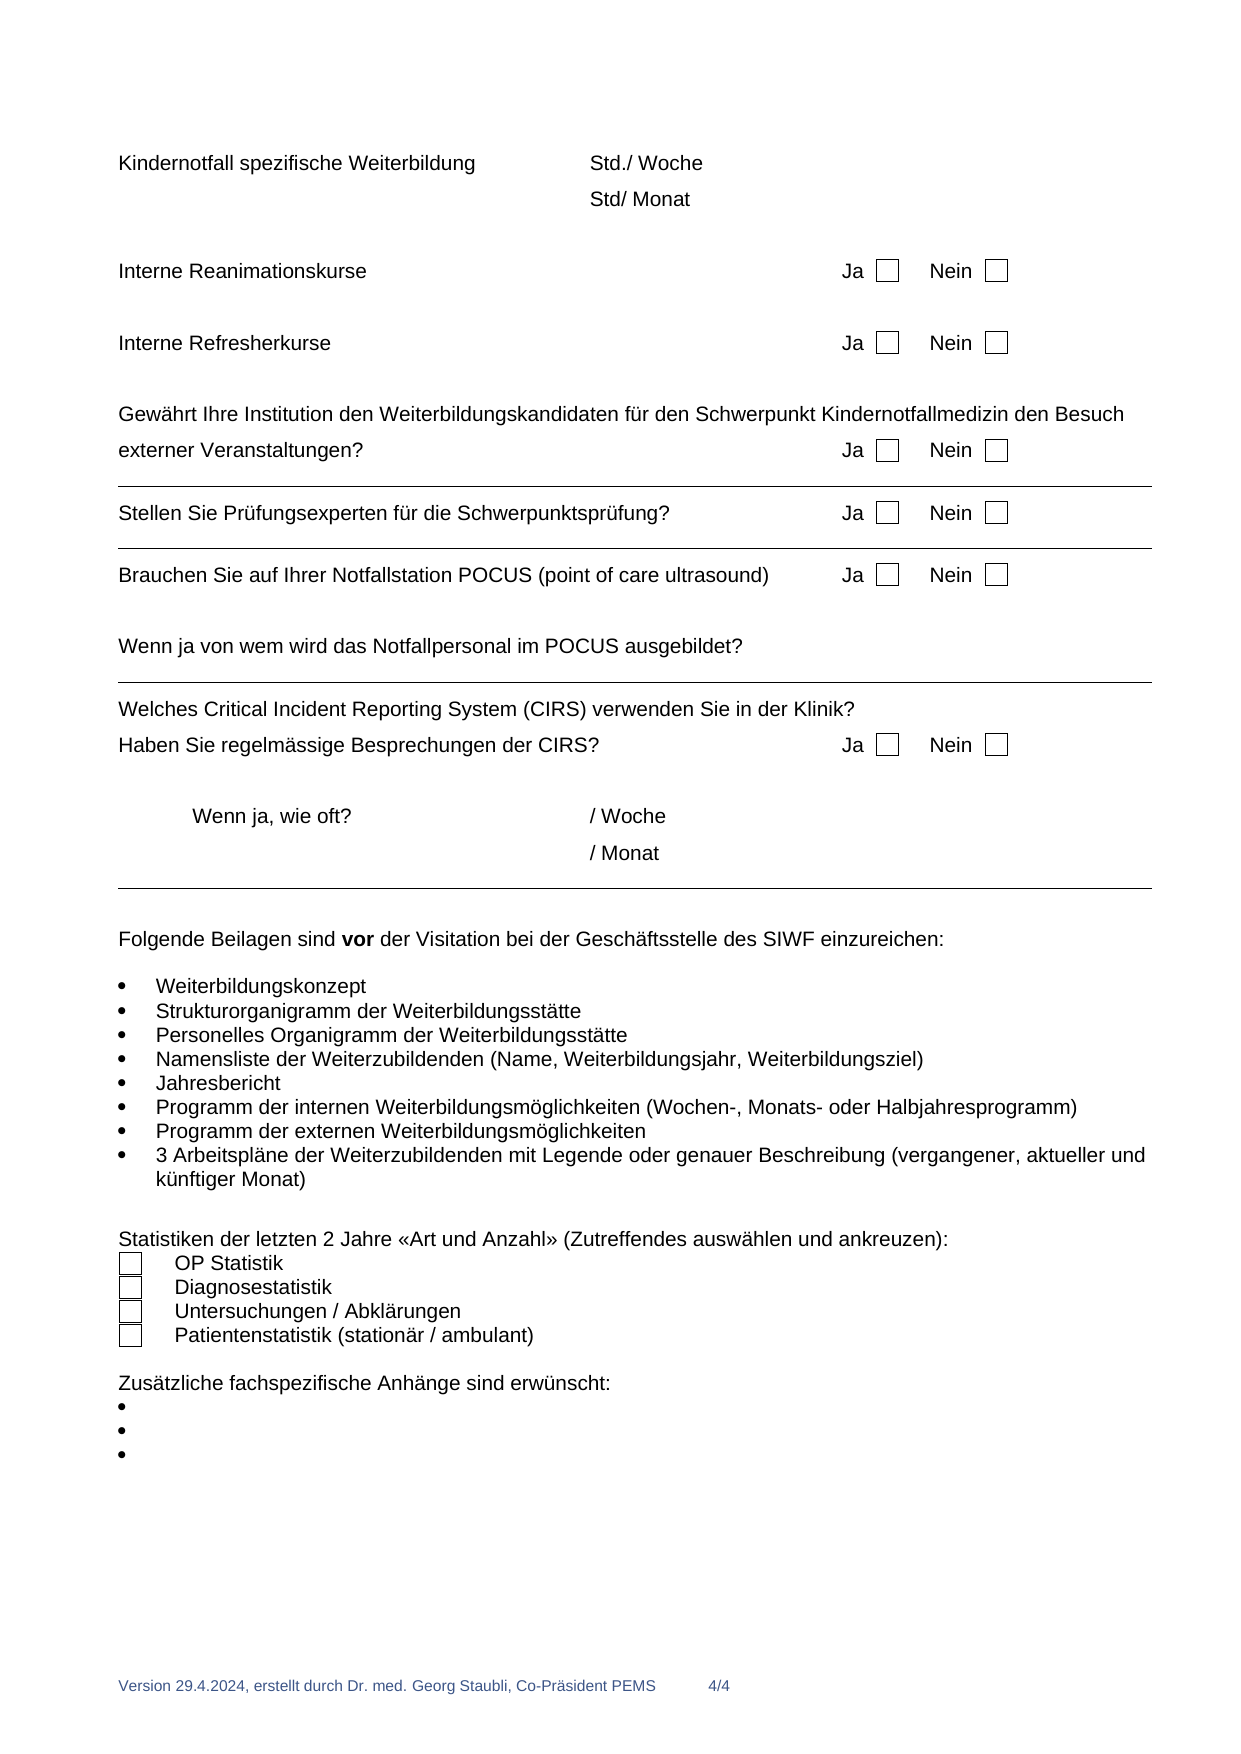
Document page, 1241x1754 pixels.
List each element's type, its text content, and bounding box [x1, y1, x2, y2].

list Namensliste der Weiterzubildenden (Name, Weiterbildungsjahr, Weiterbildungsziel) [118, 1047, 1152, 1071]
text / Monat [118, 840, 1152, 864]
text Brauchen Sie auf Ihrer Notfallstation POCUS (point of care ultrasound) Ja Nein [118, 562, 1152, 586]
list 3 Arbeitspläne der Weiterzubildenden mit Legende oder genauer Beschreibung (vergangener, aktueller und künftiger Monat) [118, 1143, 1152, 1191]
text Gewährt Ihre Institution den Weiterbildungskandidaten für den Schwerpunkt Kindernotfallmedizin den Besuch externer Veranstaltungen? Ja Nein [118, 402, 1152, 462]
list Programm der internen Weiterbildungsmöglichkeiten (Wochen-, Monats- oder Halbjahresprogramm) [118, 1095, 1152, 1119]
list Programm der externen Weiterbildungsmöglichkeiten [118, 1119, 1152, 1143]
list Weiterbildungskonzept [118, 974, 1152, 998]
text Patientenstatistik (stationär / ambulant) [118, 1323, 1152, 1347]
text Kindernotfall spezifische Weiterbildung Std./ Woche [118, 151, 1152, 174]
text Stellen Sie Prüfungsexperten für die Schwerpunktsprüfung? Ja Nein [118, 500, 1152, 524]
text Haben Sie regelmässige Besprechungen der CIRS? Ja Nein [118, 732, 1152, 756]
list Personelles Organigramm der Weiterbildungsstätte [118, 1022, 1152, 1047]
list Jahresbericht [118, 1071, 1152, 1095]
text Std/ Monat [118, 187, 1152, 211]
text Welches Critical Incident Reporting System (CIRS) verwenden Sie in der Klinik? [118, 697, 1152, 721]
list Strukturorganigramm der Weiterbildungsstätte [118, 998, 1152, 1022]
text Folgende Beilagen sind vor der Visitation bei der Geschäftsstelle des SIWF einzureichen: [118, 926, 1152, 950]
text Interne Refresherkurse Ja Nein [118, 330, 1152, 354]
text Diagnosestatistik [118, 1275, 1152, 1299]
text Interne Reanimationskurse Ja Nein [118, 258, 1152, 282]
text Wenn ja von wem wird das Notfallpersonal im POCUS ausgebildet? [118, 634, 1152, 658]
text Wenn ja, wie oft? / Woche [118, 804, 1152, 828]
text Statistiken der letzten 2 Jahre «Art und Anzahl» (Zutreffendes auswählen und ankreuzen): [118, 1227, 1152, 1251]
text OP Statistik [118, 1251, 1152, 1275]
text Untersuchungen / Abklärungen [118, 1299, 1152, 1323]
text Zusätzliche fachspezifische Anhänge sind erwünscht: [118, 1371, 1152, 1395]
